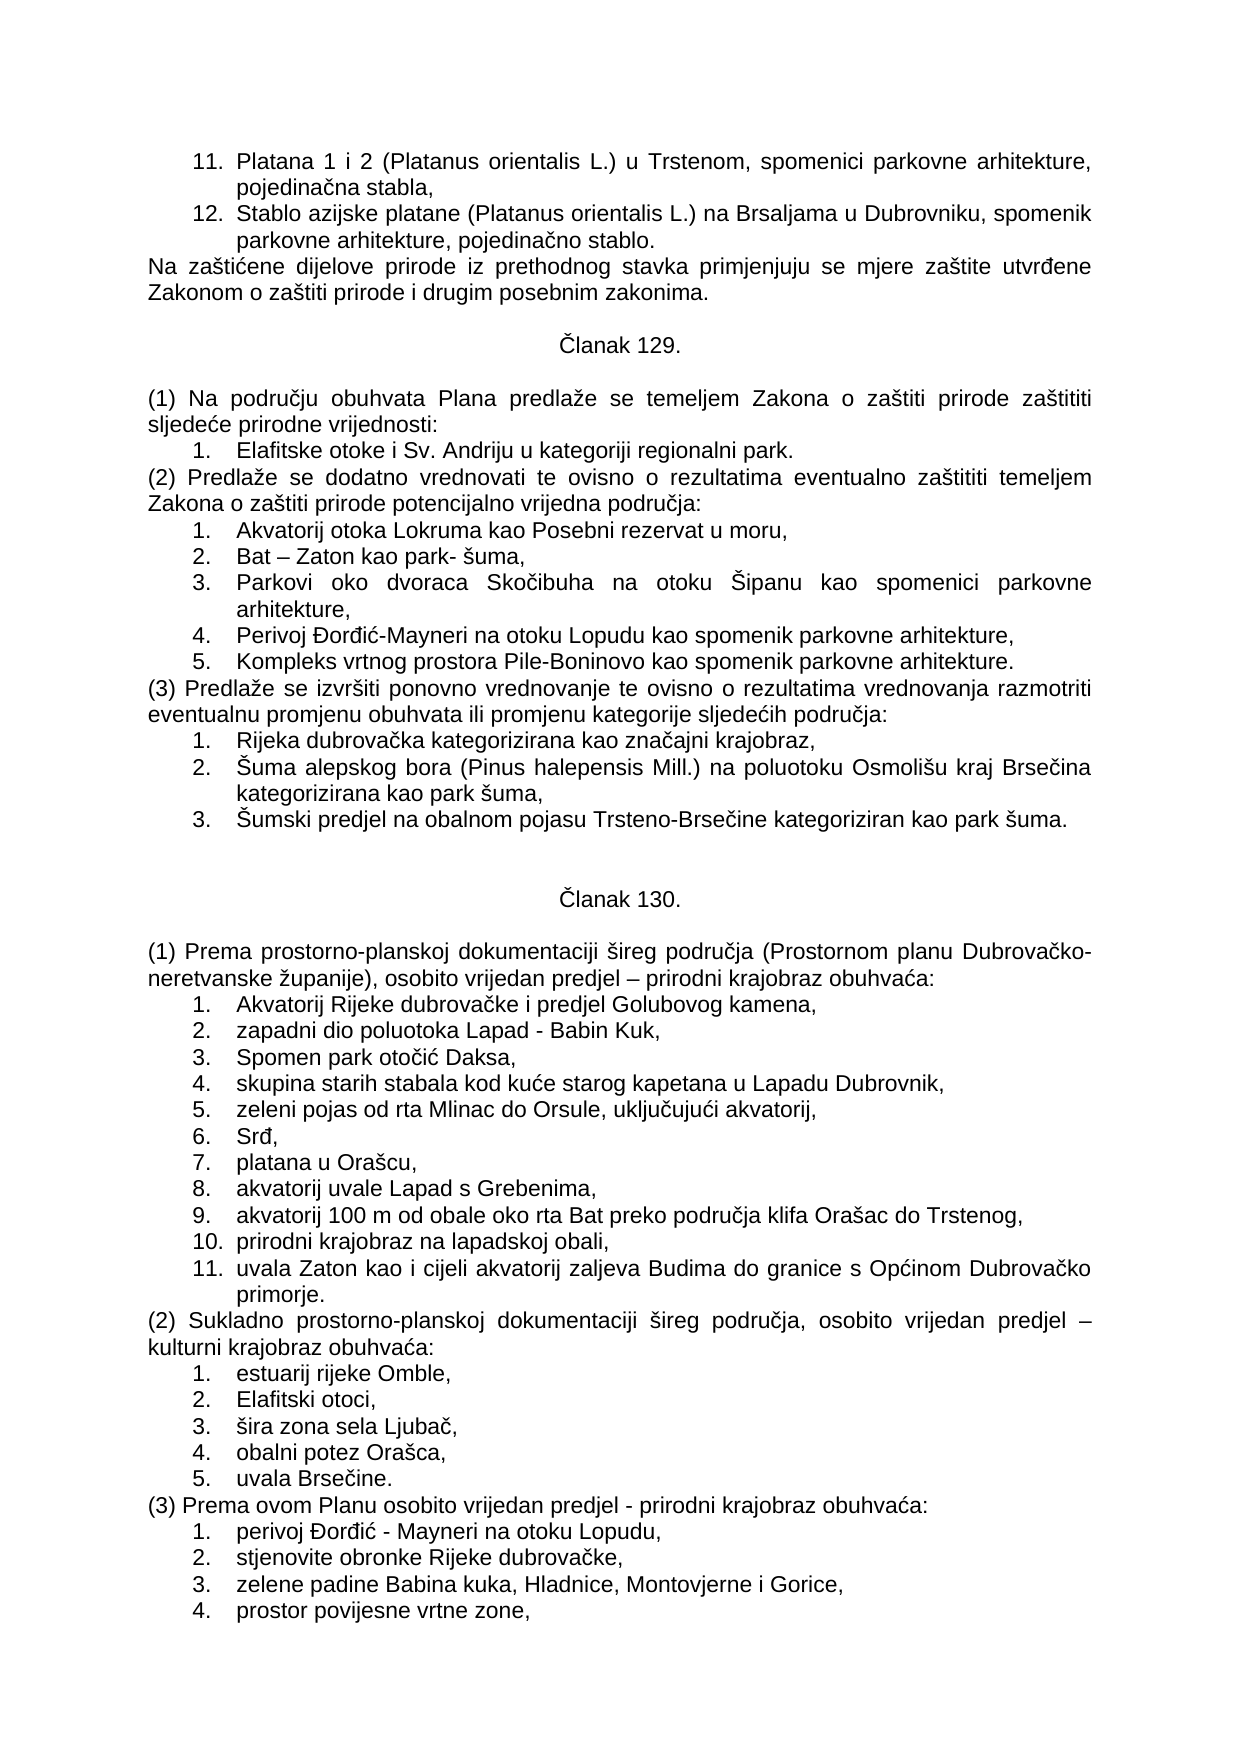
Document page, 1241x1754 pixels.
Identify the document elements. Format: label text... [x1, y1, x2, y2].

text (3) Predlaže se izvršiti ponovno vrednovanje te ovisno o rezultatima vrednovanja razmotriti eventualnu promjenu obuhvata ili promjenu kategorije sljedećih područja: [148, 675, 1093, 727]
list Šuma alepskog bora (Pinus halepensis Mill.) na poluotoku Osmolišu kraj Brsečina kategorizirana kao park šuma, [192, 754, 1093, 806]
list Akvatorij Rijeke dubrovačke i predjel Golubovog kamena, [192, 991, 1093, 1017]
list uvala Zaton kao i cijeli akvatorij zaljeva Budima do granice s Općinom Dubrovačko primorje. [192, 1254, 1093, 1307]
text (2) Sukladno prostorno-planskoj dokumentaciji šireg područja, osobito vrijedan predjel – kulturni krajobraz obuhvaća: [148, 1307, 1093, 1360]
list Srđ, [192, 1123, 1093, 1149]
list Elafitske otoke i Sv. Andriju u kategoriji regionalni park. [192, 437, 1093, 464]
list skupina starih stabala kod kuće starog kapetana u Lapadu Dubrovnik, [192, 1070, 1093, 1096]
list Perivoj Đorđić-Mayneri na otoku Lopudu kao spomenik parkovne arhitekture, [192, 622, 1093, 648]
text (1) Prema prostorno-planskoj dokumentaciji šireg područja (Prostornom planu Dubrovačko-neretvanske županije), osobito vrijedan predjel – prirodni krajobraz obuhvaća: [148, 938, 1093, 991]
text 1. Akvatorij otoka Lokruma kao Posebni rezervat u moru, [192, 517, 1093, 543]
list Parkovi oko dvoraca Skočibuha na otoku Šipanu kao spomenici parkovne arhitekture, [192, 569, 1093, 622]
list prirodni krajobraz na lapadskoj obali, [192, 1228, 1093, 1254]
list zapadni dio poluotoka Lapad - Babin Kuk, [192, 1017, 1093, 1044]
text Na zaštićene dijelove prirode iz prethodnog stavka primjenjuju se mjere zaštite utvrđene Zakonom o zaštiti prirode i drugim posebnim zakonima. [148, 253, 1093, 306]
list Platana 1 i 2 (Platanus orientalis L.) u Trstenom, spomenici parkovne arhitekture, pojedinačna stabla, [192, 148, 1093, 200]
text (2) Predlaže se dodatno vrednovati te ovisno o rezultatima eventualno zaštititi temeljem Zakona o zaštiti prirode potencijalno vrijedna područja: [148, 464, 1093, 517]
list zelene padine Babina kuka, Hladnice, Montovjerne i Gorice, [192, 1571, 1093, 1597]
list zeleni pojas od rta Mlinac do Orsule, uključujući akvatorij, [192, 1096, 1093, 1123]
list šira zona sela Ljubač, [192, 1413, 1093, 1439]
list akvatorij 100 m od obale oko rta Bat preko područja klifa Orašac do Trstenog, [192, 1202, 1093, 1228]
list Šumski predjel na obalnom pojasu Trsteno-Brsečine kategoriziran kao park šuma. [192, 806, 1093, 833]
text Članak 129. [148, 332, 1093, 358]
list obalni potez Orašca, [192, 1439, 1093, 1465]
list Rijeka dubrovačka kategorizirana kao značajni krajobraz, [192, 727, 1093, 754]
list Kompleks vrtnog prostora Pile-Boninovo kao spomenik parkovne arhitekture. [192, 648, 1093, 675]
text (1) Na području obuhvata Plana predlaže se temeljem Zakona o zaštiti prirode zaštititi sljedeće prirodne vrijednosti: [148, 385, 1093, 437]
list perivoj Đorđić - Mayneri na otoku Lopudu, [192, 1518, 1093, 1544]
text Članak 130. [148, 886, 1093, 912]
list estuarij rijeke Omble, [192, 1360, 1093, 1386]
list stjenovite obronke Rijeke dubrovačke, [192, 1544, 1093, 1571]
list Bat – Zaton kao park- šuma, [192, 543, 1093, 569]
list Elafitski otoci, [192, 1386, 1093, 1413]
list Spomen park otočić Daksa, [192, 1044, 1093, 1070]
list platana u Orašcu, [192, 1149, 1093, 1175]
list akvatorij uvale Lapad s Grebenima, [192, 1175, 1093, 1202]
list uvala Brsečine. [192, 1465, 1093, 1492]
list Stablo azijske platane (Platanus orientalis L.) na Brsaljama u Dubrovniku, spomenik parkovne arhitekture, pojedinačno stablo. [192, 200, 1093, 253]
list prostor povijesne vrtne zone, [192, 1597, 1093, 1623]
text (3) Prema ovom Planu osobito vrijedan predjel - prirodni krajobraz obuhvaća: [148, 1492, 1093, 1518]
